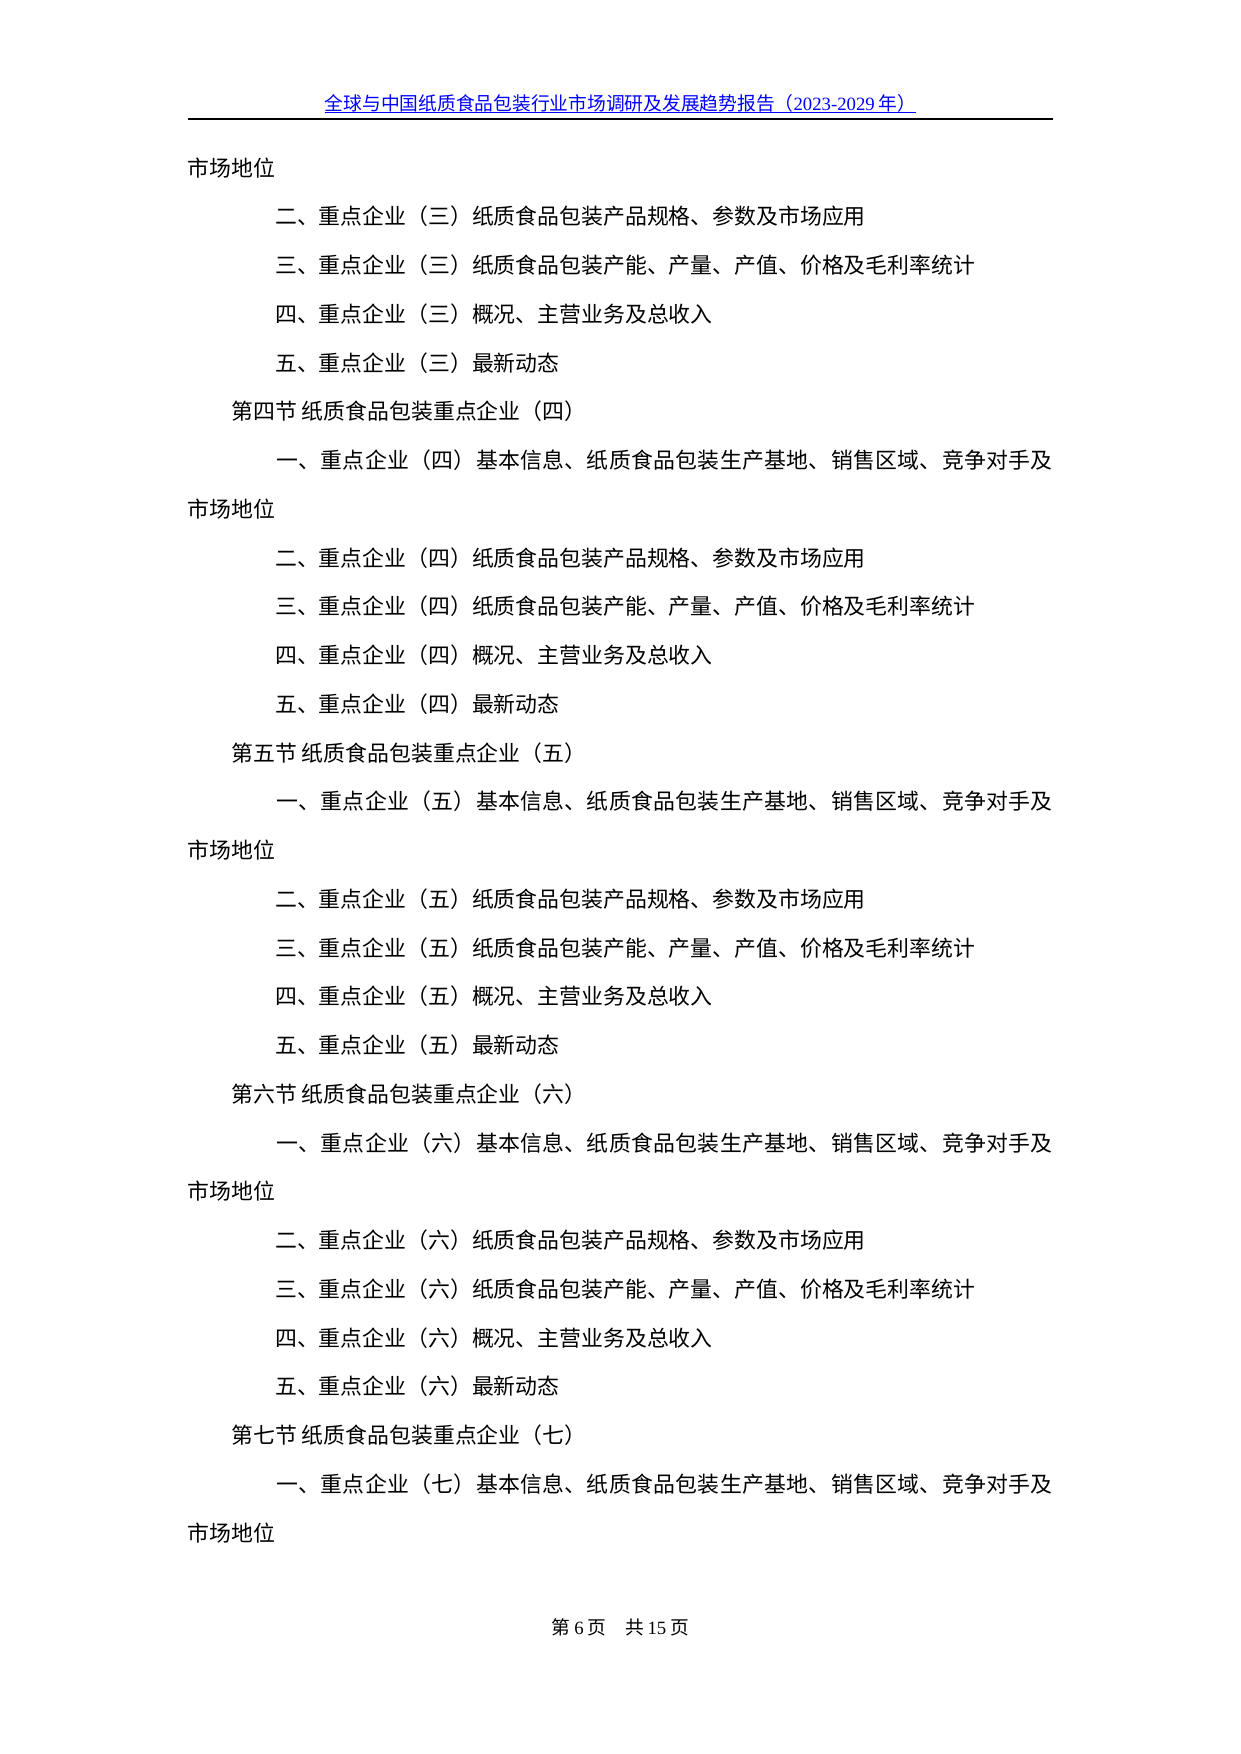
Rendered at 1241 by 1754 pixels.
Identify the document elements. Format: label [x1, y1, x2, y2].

text [187, 150, 1053, 1548]
